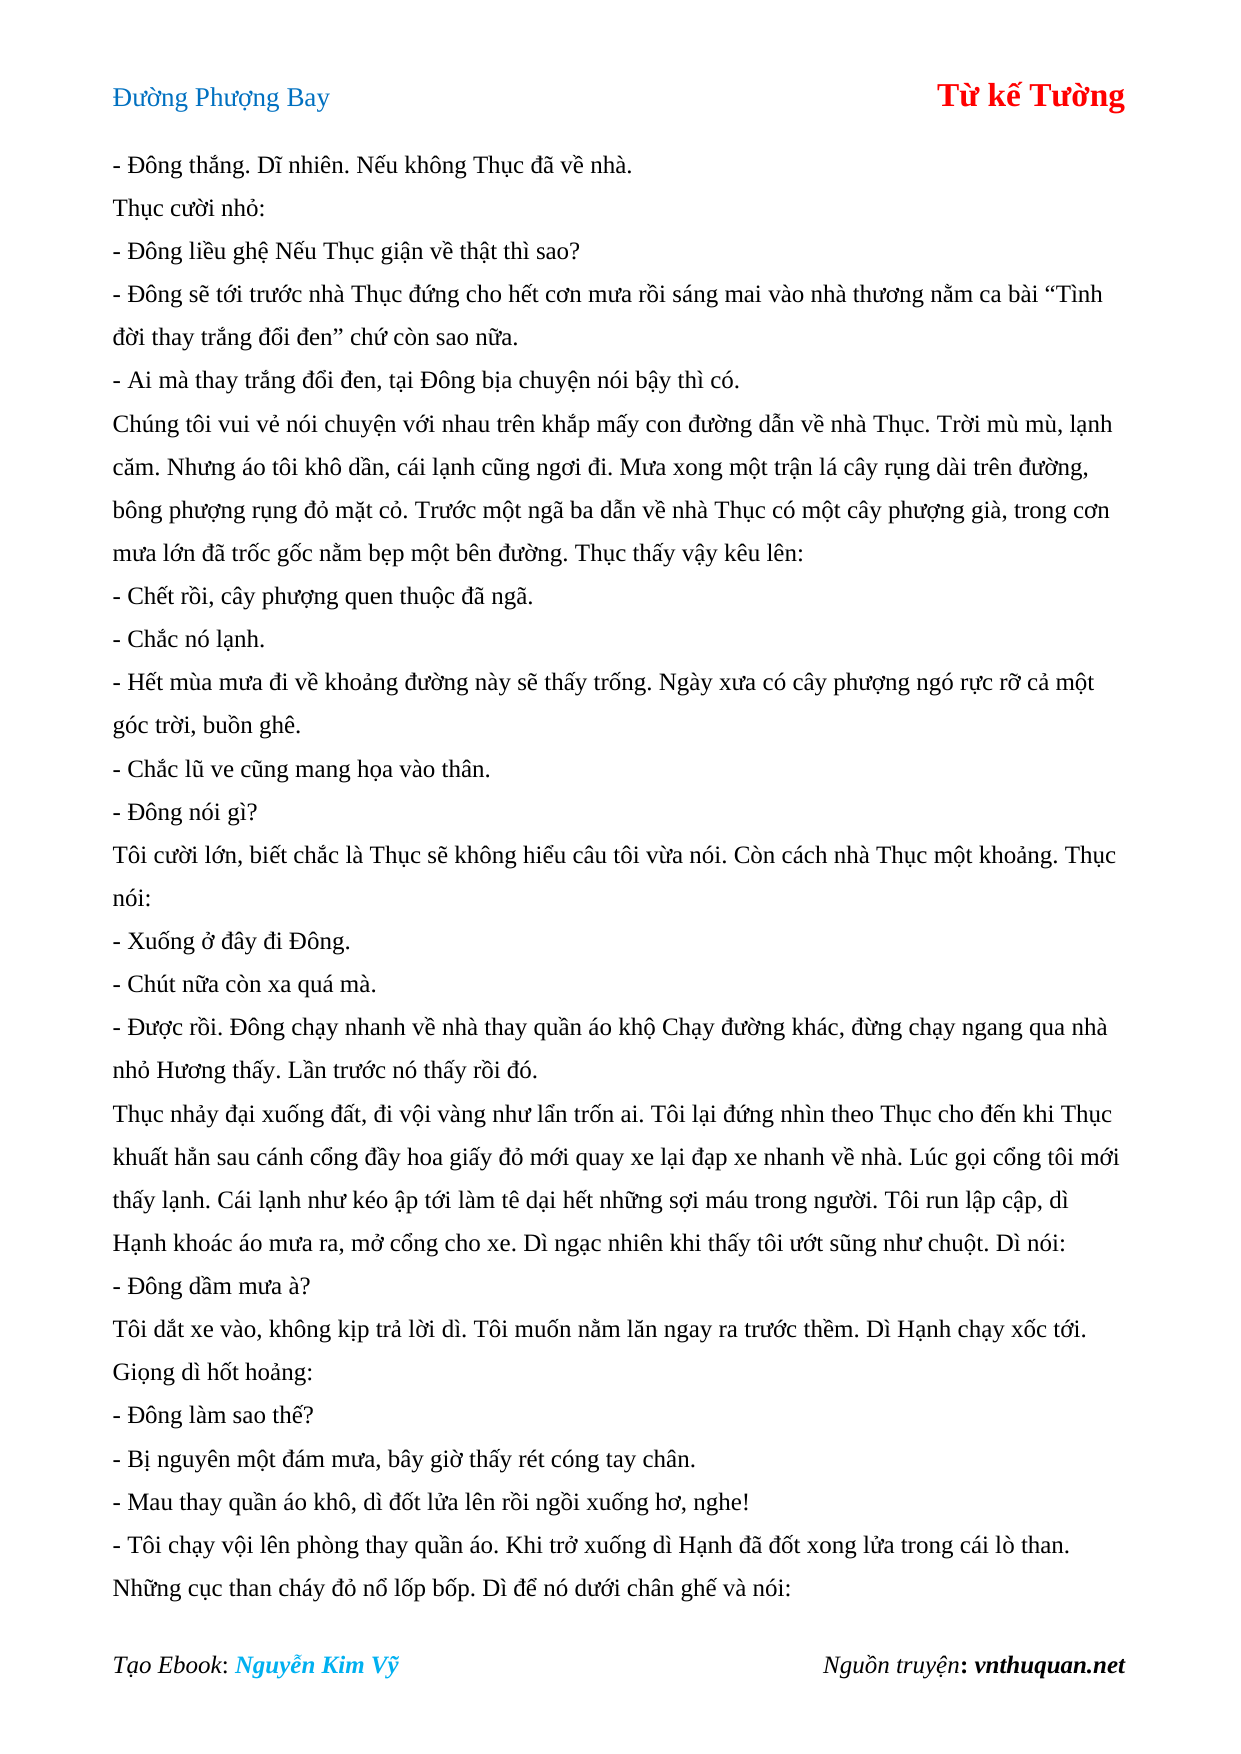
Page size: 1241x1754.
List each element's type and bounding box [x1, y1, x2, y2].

text [112, 150, 1128, 1602]
